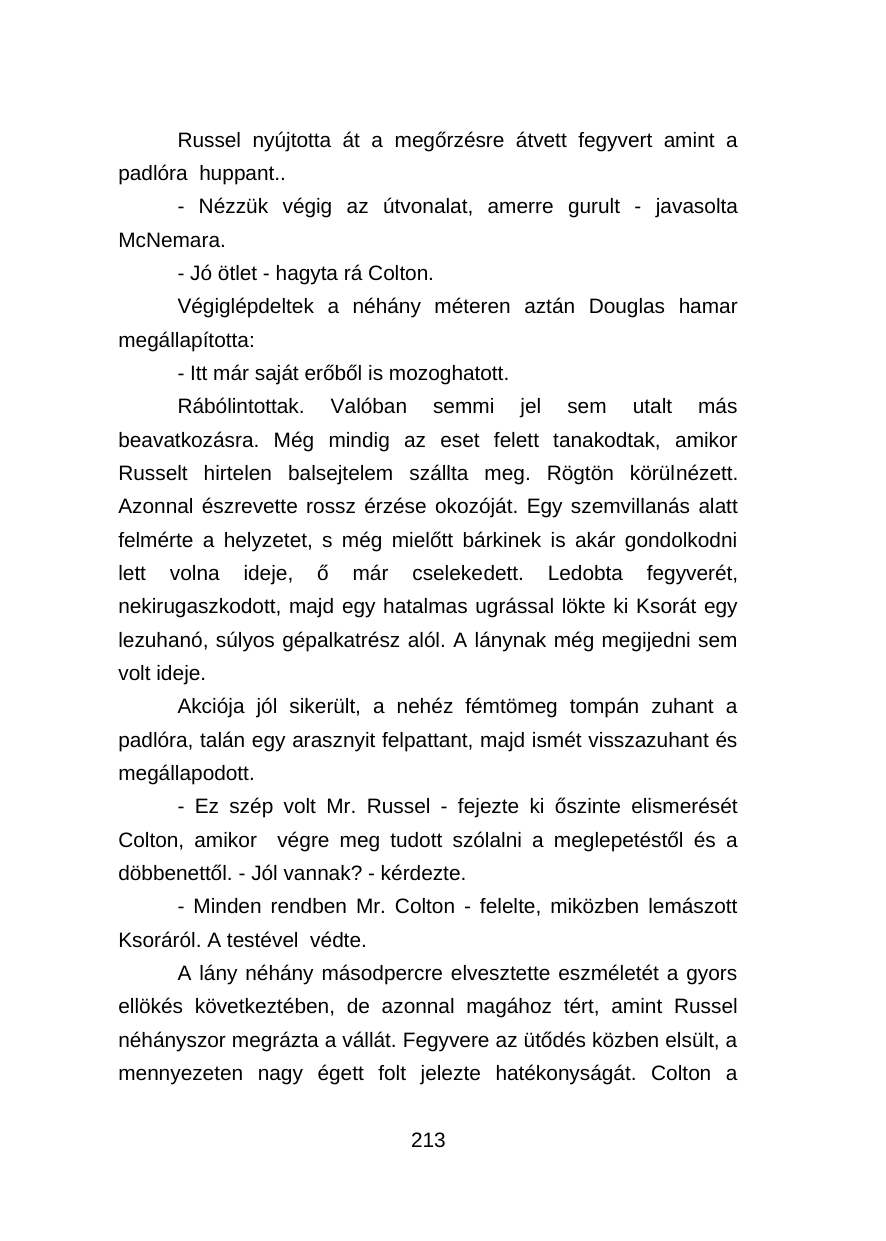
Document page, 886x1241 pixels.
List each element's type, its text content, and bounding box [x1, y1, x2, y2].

text Akciója jól sikerült, a nehéz fémtömeg tompán zuhant a padlóra, talán egy arasznyit felpattant, majd ismét visszazuhant és megállapodott. [118, 685, 738, 785]
text - Jó ötlet - hagyta rá Colton. [118, 251, 738, 285]
text - Nézzük végig az útvonalat, amerre gurult - javasolta McNemara. [118, 185, 738, 251]
text Rábólintottak. Valóban semmi jel sem utalt más beavatkozásra. Még mindig az eset felett tanakodtak, amikor Russelt hirtelen balsejtelem szállta meg. Rögtön körülnézett. Azonnal észrevette rossz érzése okozóját. Egy szemvillanás alatt felmérte a helyzetet, s még mielőtt bárkinek is akár gondolkodni lett volna ideje, ő már cselekedett. Ledobta fegyverét, nekirugaszkodott, majd egy hatalmas ugrással lökte ki Ksorát egy lezuhanó, súlyos gépalkatrész alól. A lánynak még megijedni sem volt ideje. [118, 385, 738, 685]
text - Minden rendben Mr. Colton - felelte, miközben lemászott Ksoráról. A testével védte. [118, 885, 738, 951]
text - Itt már saját erőből is mozoghatott. [118, 351, 738, 385]
text Russel nyújtotta át a megőrzésre átvett fegyvert amint a padlóra huppant.. [118, 118, 738, 185]
text Végiglépdeltek a néhány méteren aztán Douglas hamar megállapította: [118, 285, 738, 351]
text - Ez szép volt Mr. Russel - fejezte ki őszinte elismerését Colton, amikor végre meg tudott szólalni a meglepetéstől és a döbbenettől. - Jól vannak? - kérdezte. [118, 785, 738, 885]
